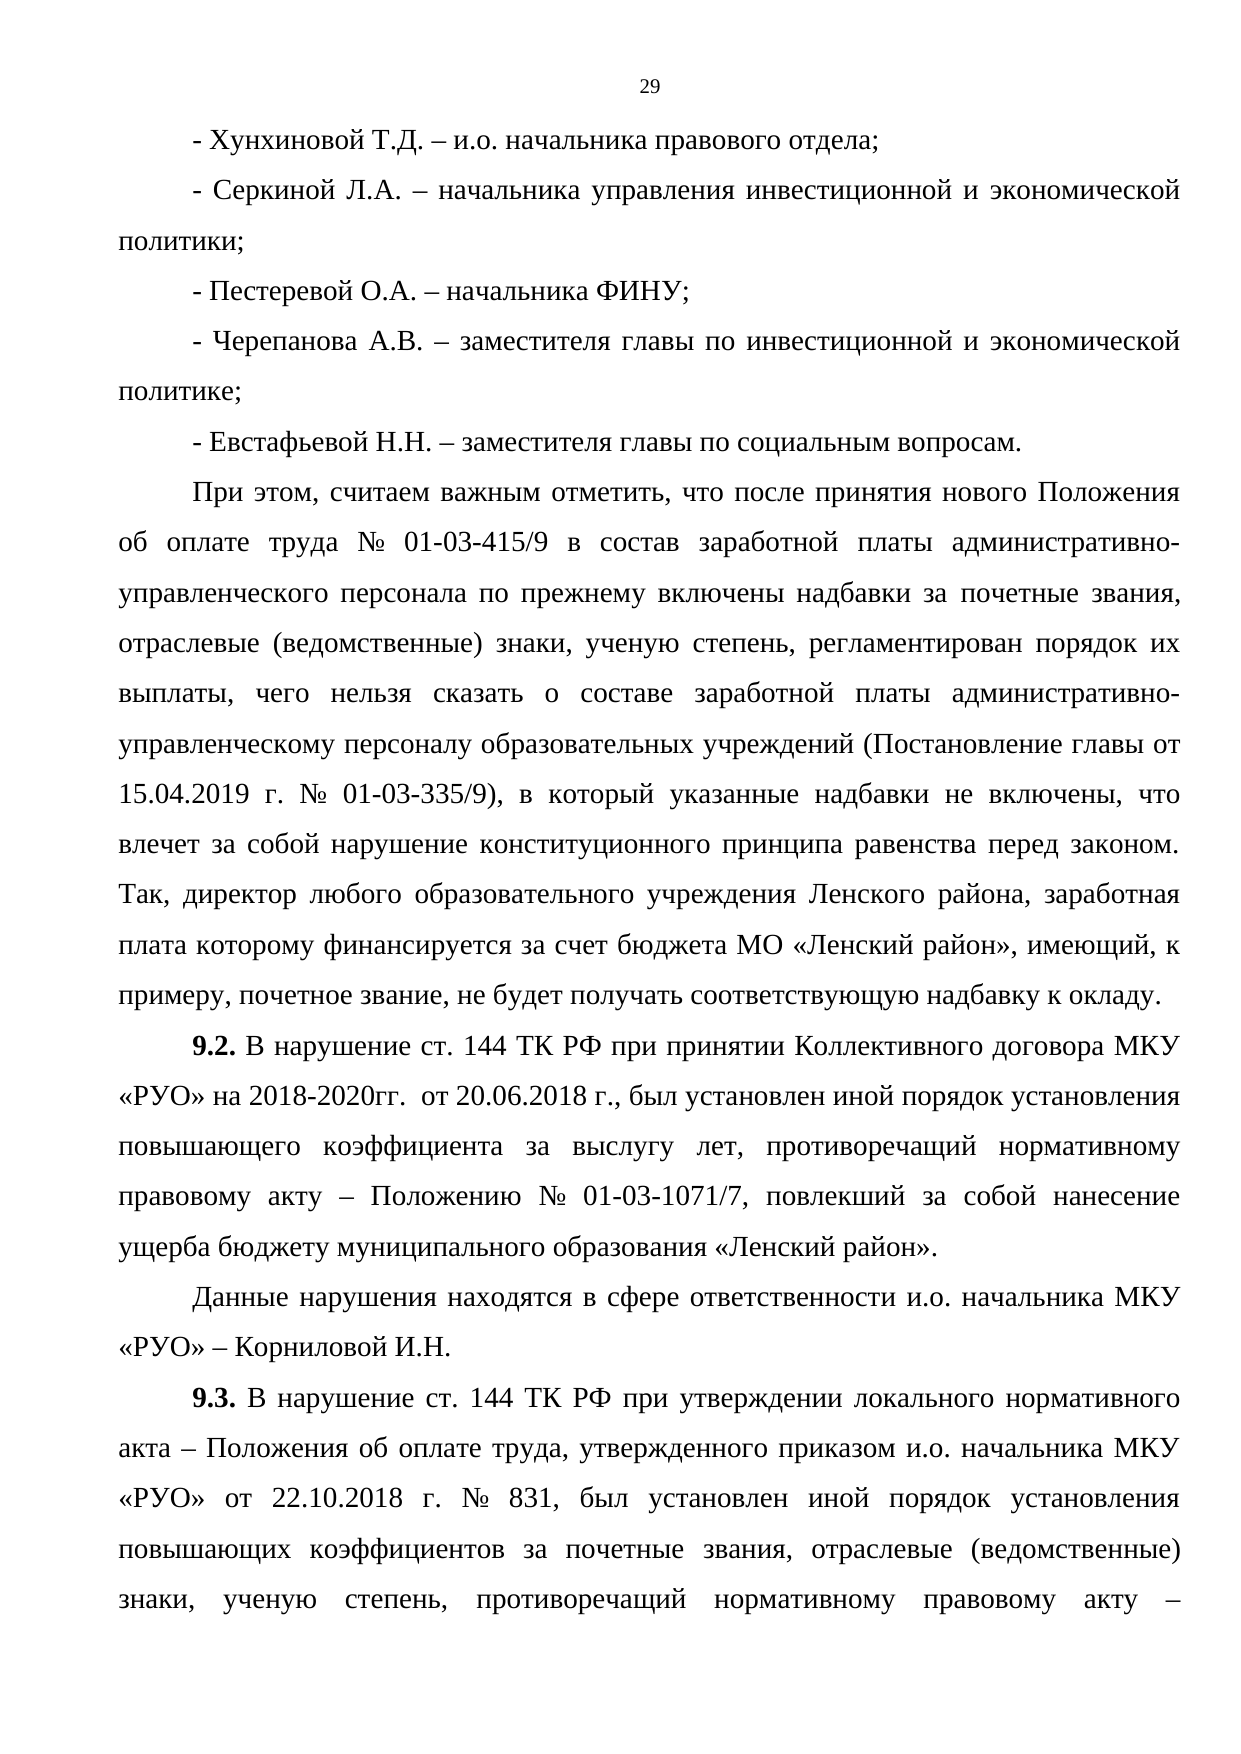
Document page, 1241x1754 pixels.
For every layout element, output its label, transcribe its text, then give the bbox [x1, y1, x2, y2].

list 9.2. В нарушение ст. 144 ТК РФ при принятии Коллективного договора МКУ «РУО» на 2018-2020гг. от 20.06.2018 г., был установлен иной порядок установления повышающего коэффициента за выслугу лет, противоречащий нормативному правовому акту – Положению № 01-03-1071/7, повлекший за собой нанесение ущерба бюджету муниципального образования «Ленский район». [118, 1028, 1181, 1262]
text - Хунхиновой Т.Д. – и.о. начальника правового отдела; [118, 122, 1181, 156]
text Данные нарушения находятся в сфере ответственности и.о. начальника МКУ «РУО» – Корниловой И.Н. [118, 1279, 1181, 1363]
list - Пестеревой О.А. – начальника ФИНУ; [118, 273, 1181, 306]
list - Черепанова А.В. – заместителя главы по инвестиционной и экономической политике; [118, 323, 1181, 407]
list - Серкиной Л.А. – начальника управления инвестиционной и экономической политики; [118, 172, 1181, 256]
list При этом, считаем важным отметить, что после принятия нового Положения об оплате труда № 01-03-415/9 в состав заработной платы административно-управленческого персонала по прежнему включены надбавки за почетные звания, отраслевые (ведомственные) знаки, ученую степень, регламентирован порядок их выплаты, чего нельзя сказать о составе заработной платы административно-управленческому персоналу образовательных учреждений (Постановление главы от 15.04.2019 г. № 01-03-335/9), в который указанные надбавки не включены, что влечет за собой нарушение конституционного принципа равенства перед законом. Так, директор любого образовательного учреждения Ленского района, заработная плата которому финансируется за счет бюджета МО «Ленский район», имеющий, к примеру, почетное звание, не будет получать соответствующую надбавку к окладу. [118, 474, 1181, 1011]
list - Евстафьевой Н.Н. – заместителя главы по социальным вопросам. [118, 424, 1181, 457]
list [118, 1380, 1181, 1614]
